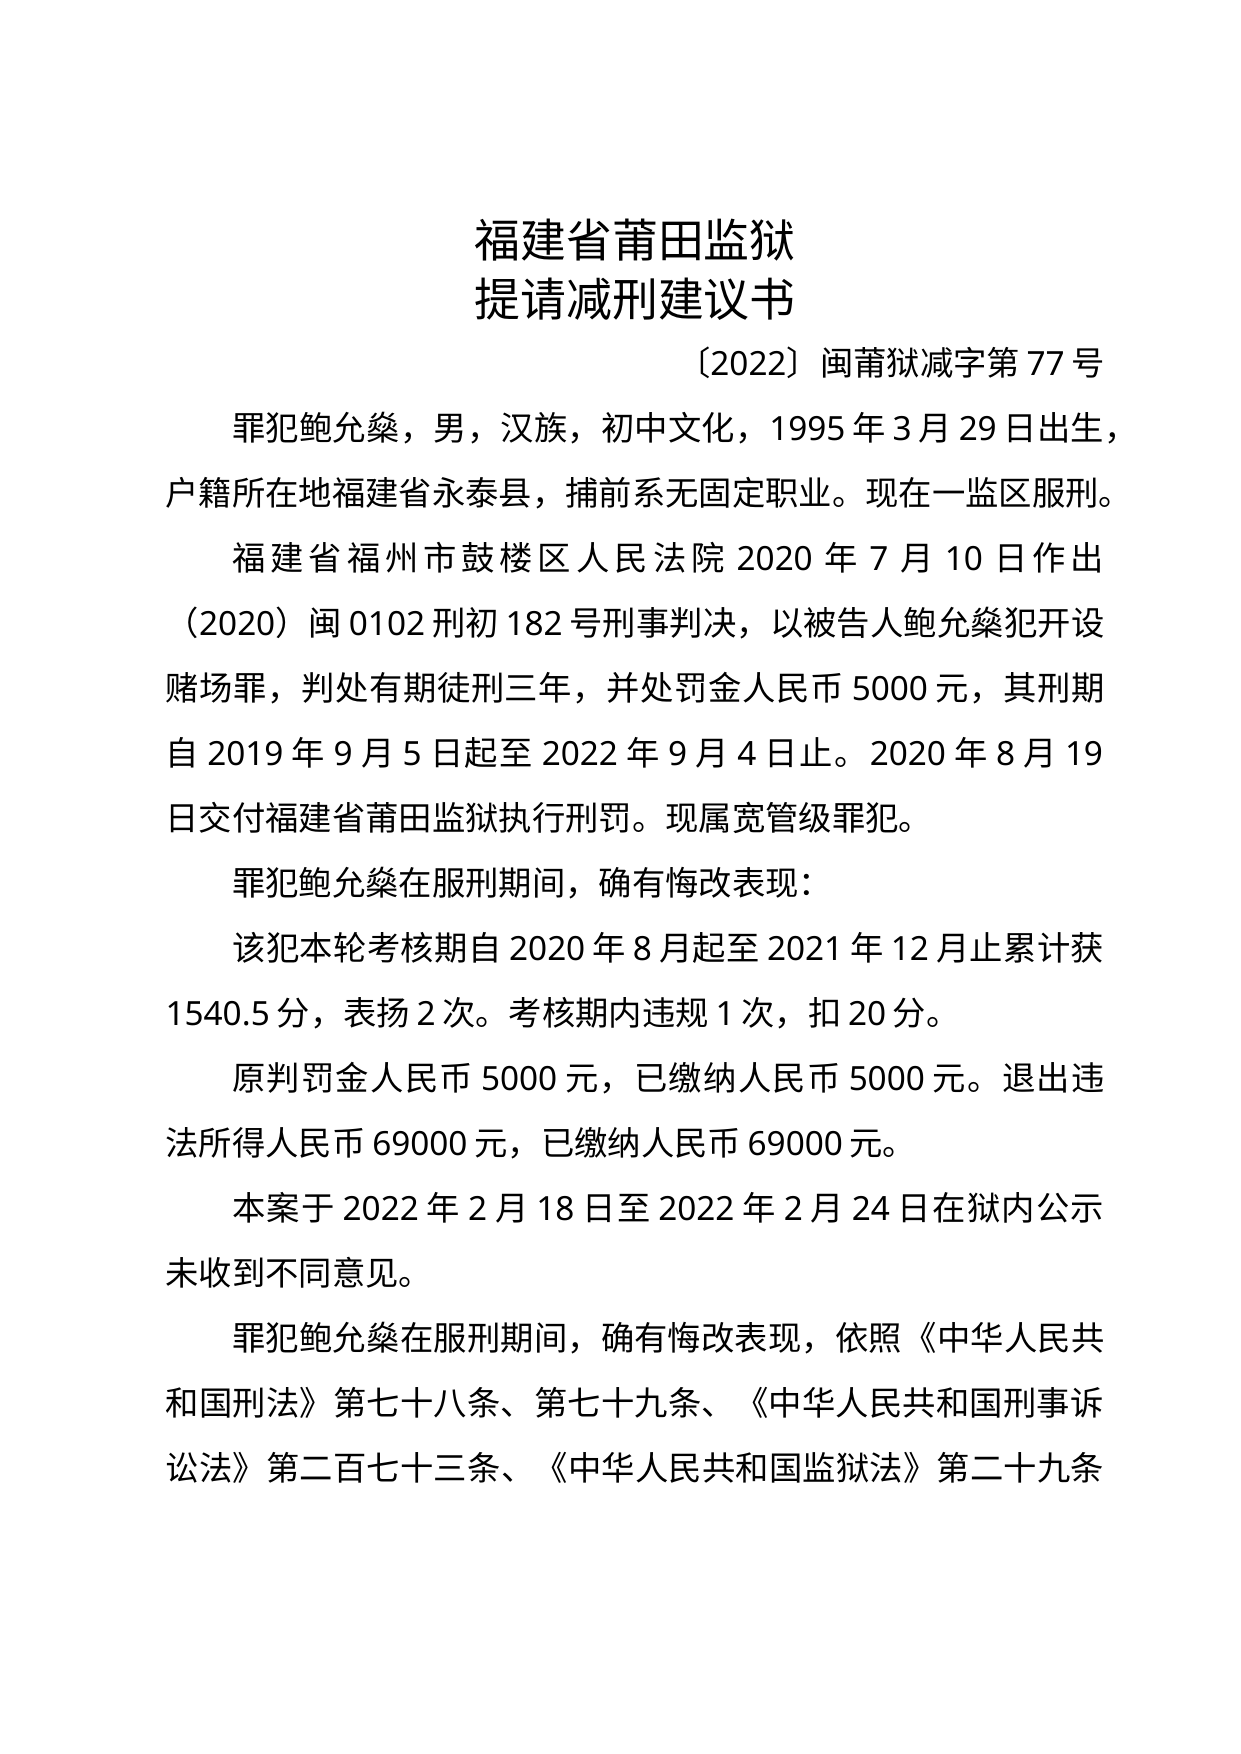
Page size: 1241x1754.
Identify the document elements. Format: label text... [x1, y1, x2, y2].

text 提请减刑建议书 [165, 270, 1104, 329]
text 本案于2022年2月18日至2022年2月24日在狱内公示未收到不同意见。 [165, 1174, 1104, 1304]
text 原判罚金人民币5000元，已缴纳人民币5000元。退出违法所得人民币69000元，已缴纳人民币69000元。 [165, 1044, 1104, 1174]
text 福建省福州市鼓楼区人民法院2020年7月10日作出（2020）闽0102刑初182号刑事判决，以被告人鲍允燊犯开设赌场罪，判处有期徒刑三年，并处罚金人民币5000元，其刑期自2019年9月5日起至2022年9月4日止。2020年8月19日交付福建省莆田监狱执行刑罚。现属宽管级罪犯。 [165, 524, 1104, 849]
text 该犯本轮考核期自2020年8月起至2021年12月止累计获1540.5分，表扬2次。考核期内违规1次，扣20分。 [165, 914, 1104, 1044]
text 福建省莆田监狱 [165, 211, 1104, 270]
text 罪犯鲍允燊在服刑期间，确有悔改表现： [165, 849, 1104, 914]
text 〔2022〕闽莆狱减字第77号 [165, 329, 1104, 394]
text 罪犯鲍允燊，男，汉族，初中文化，1995年3月29日出生，户籍所在地福建省永泰县，捕前系无固定职业。现在一监区服刑。 [165, 394, 1104, 524]
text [165, 1304, 1104, 1499]
